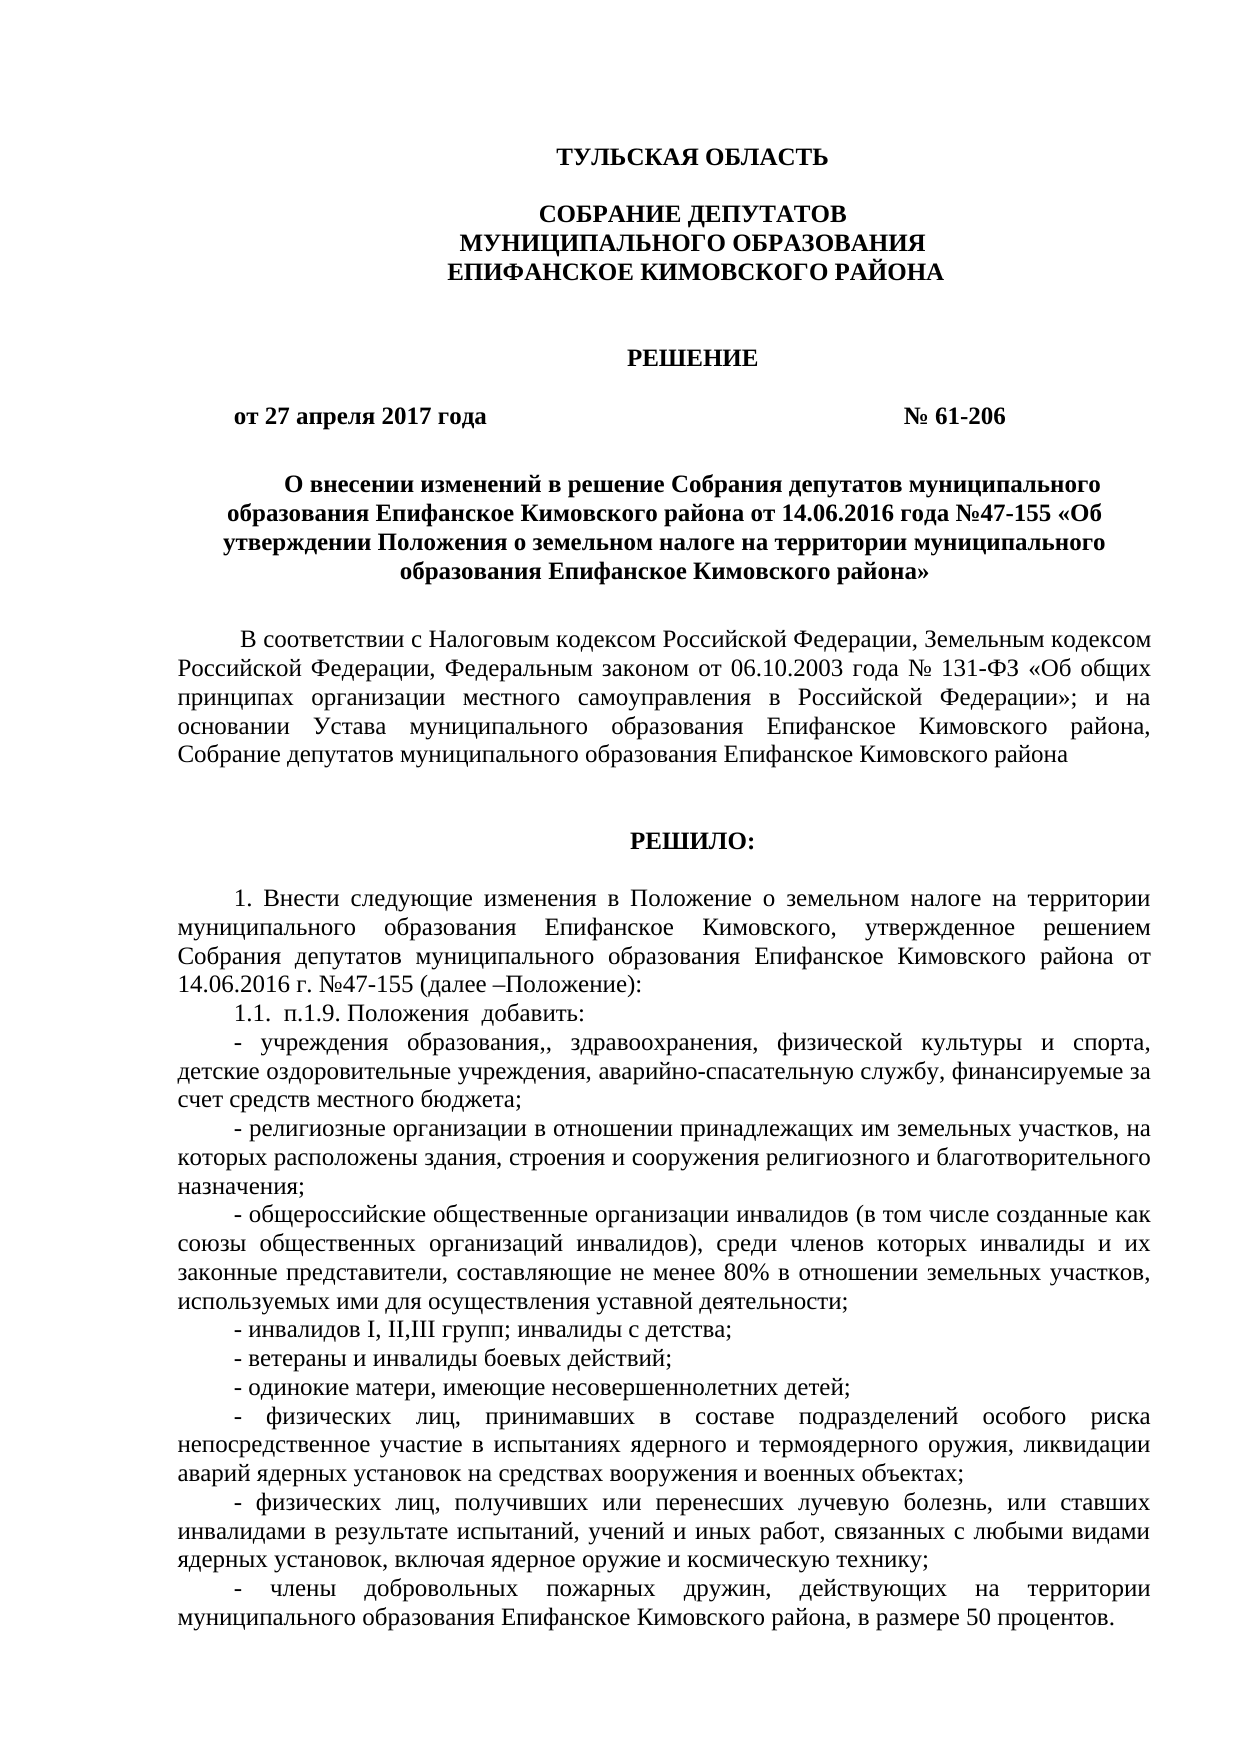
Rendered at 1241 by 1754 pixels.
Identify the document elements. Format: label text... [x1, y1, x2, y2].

text от 27 апреля 2017 года № 61-206 [177, 401, 1152, 429]
text ЕПИФАНСКОЕ КИМОВСКОГО РАЙОНА [177, 257, 1152, 286]
text - инвалидов I, II,III групп; инвалиды с детства; [177, 1314, 1152, 1343]
text В соответствии с Налоговым кодексом Российской Федерации, Земельным кодексом Российской Федерации, Федеральным законом от 06.10.2003 года № 131-ФЗ «Об общих принципах организации местного самоуправления в Российской Федерации»; и на основании Устава муниципального образования Епифанское Кимовского района, Собрание депутатов муниципального образования Епифанское Кимовского района [177, 624, 1152, 768]
text РЕШЕНИЕ [177, 343, 1152, 372]
text - одинокие матери, имеющие несовершеннолетних детей; [177, 1372, 1152, 1401]
text - общероссийские общественные организации инвалидов (в том числе созданные как союзы общественных организаций инвалидов), среди членов которых инвалиды и их законные представители, составляющие не менее 80% в отношении земельных участков, используемых ими для осуществления уставной деятельности; [177, 1199, 1152, 1314]
text МУНИЦИПАЛЬНОГО ОБРАЗОВАНИЯ [177, 228, 1152, 257]
text РЕШИЛО: [177, 826, 1152, 854]
text - ветераны и инвалиды боевых действий; [177, 1343, 1152, 1372]
text 1.1. п.1.9. Положения добавить: [177, 998, 1152, 1027]
text - учреждения образования,, здравоохранения, физической культуры и спорта, детские оздоровительные учреждения, аварийно-спасательную службу, финансируемые за счет средств местного бюджета; [177, 1027, 1152, 1113]
text СОБРАНИЕ ДЕПУТАТОВ [177, 199, 1152, 228]
text - члены добровольных пожарных дружин, действующих на территории муниципального образования Епифанское Кимовского района, в размере 50 процентов. [177, 1573, 1152, 1631]
text 1. Внести следующие изменения в Положение о земельном налоге на территории муниципального образования Епифанское Кимовского, утвержденное решением Собрания депутатов муниципального образования Епифанское Кимовского района от 14.06.2016 г. №47-155 (далее –Положение): [177, 883, 1152, 998]
text ТУЛЬСКАЯ ОБЛАСТЬ [177, 142, 1152, 171]
text - физических лиц, принимавших в составе подразделений особого риска непосредственное участие в испытаниях ядерного и термоядерного оружия, ликвидации аварий ядерных установок на средствах вооружения и военных объектах; [177, 1401, 1152, 1487]
text - физических лиц, получивших или перенесших лучевую болезнь, или ставших инвалидами в результате испытаний, учений и иных работ, связанных с любыми видами ядерных установок, включая ядерное оружие и космическую технику; [177, 1487, 1152, 1573]
subtitle О внесении изменений в решение Собрания депутатов муниципального образования Епифанское Кимовского района от 14.06.2016 года №47-155 «Об утверждении Положения о земельном налоге на территории муниципального образования Епифанское Кимовского района» [177, 469, 1152, 584]
text - религиозные организации в отношении принадлежащих им земельных участков, на которых расположены здания, строения и сооружения религиозного и благотворительного назначения; [177, 1113, 1152, 1199]
